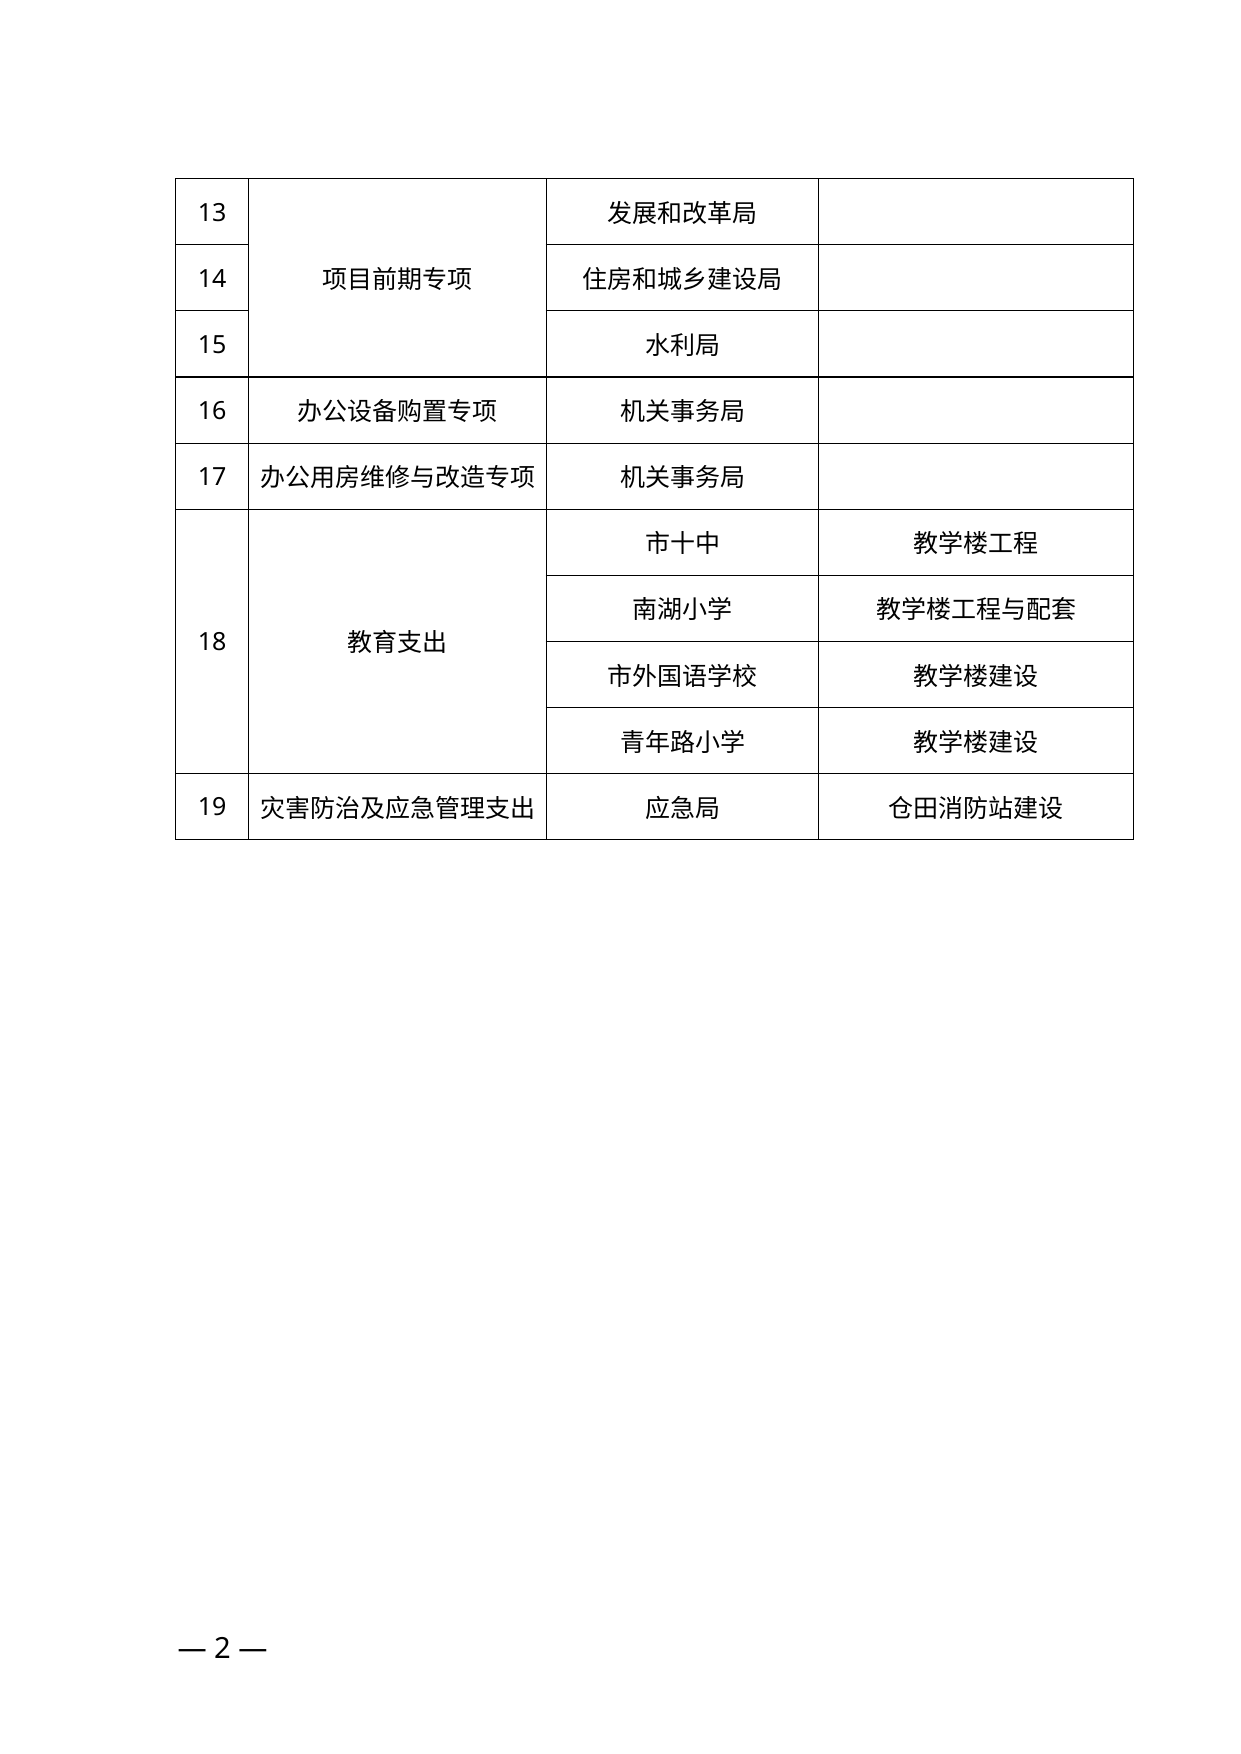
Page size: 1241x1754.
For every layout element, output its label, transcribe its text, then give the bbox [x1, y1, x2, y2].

table_cell 市外国语学校 [547, 642, 818, 707]
table_cell [819, 179, 1133, 244]
table_cell 教学楼工程 [819, 510, 1133, 574]
table_cell 南湖小学 [547, 576, 818, 641]
table_cell 住房和城乡建设局 [547, 245, 818, 310]
table_cell 教育支出 [249, 510, 546, 773]
table_cell 青年路小学 [547, 708, 818, 773]
table_cell 教学楼建设 [819, 642, 1133, 707]
table_cell [819, 378, 1133, 442]
table_cell 教学楼建设 [819, 708, 1133, 773]
table_cell 16 [176, 378, 248, 442]
table_cell 机关事务局 [547, 378, 818, 442]
table_cell 市十中 [547, 510, 818, 574]
table_cell 13 [176, 179, 248, 244]
table_cell 19 [176, 774, 248, 839]
table_cell 项目前期专项 [249, 179, 546, 376]
table_cell 办公设备购置专项 [249, 378, 546, 442]
table_cell 17 [176, 444, 248, 508]
table_cell [819, 245, 1133, 310]
table_cell 发展和改革局 [547, 179, 818, 244]
table_cell 14 [176, 245, 248, 310]
table_cell 水利局 [547, 311, 818, 376]
table_cell 办公用房维修与改造专项 [249, 444, 546, 508]
table_cell 灾害防治及应急管理支出 [249, 774, 546, 839]
table_cell 15 [176, 311, 248, 376]
table_cell 18 [176, 510, 248, 773]
table_cell 仓田消防站建设 [819, 774, 1133, 839]
table_cell 应急局 [547, 774, 818, 839]
table_cell [819, 444, 1133, 508]
table_cell 机关事务局 [547, 444, 818, 508]
table_cell [819, 311, 1133, 376]
table_cell 教学楼工程与配套 [819, 576, 1133, 641]
